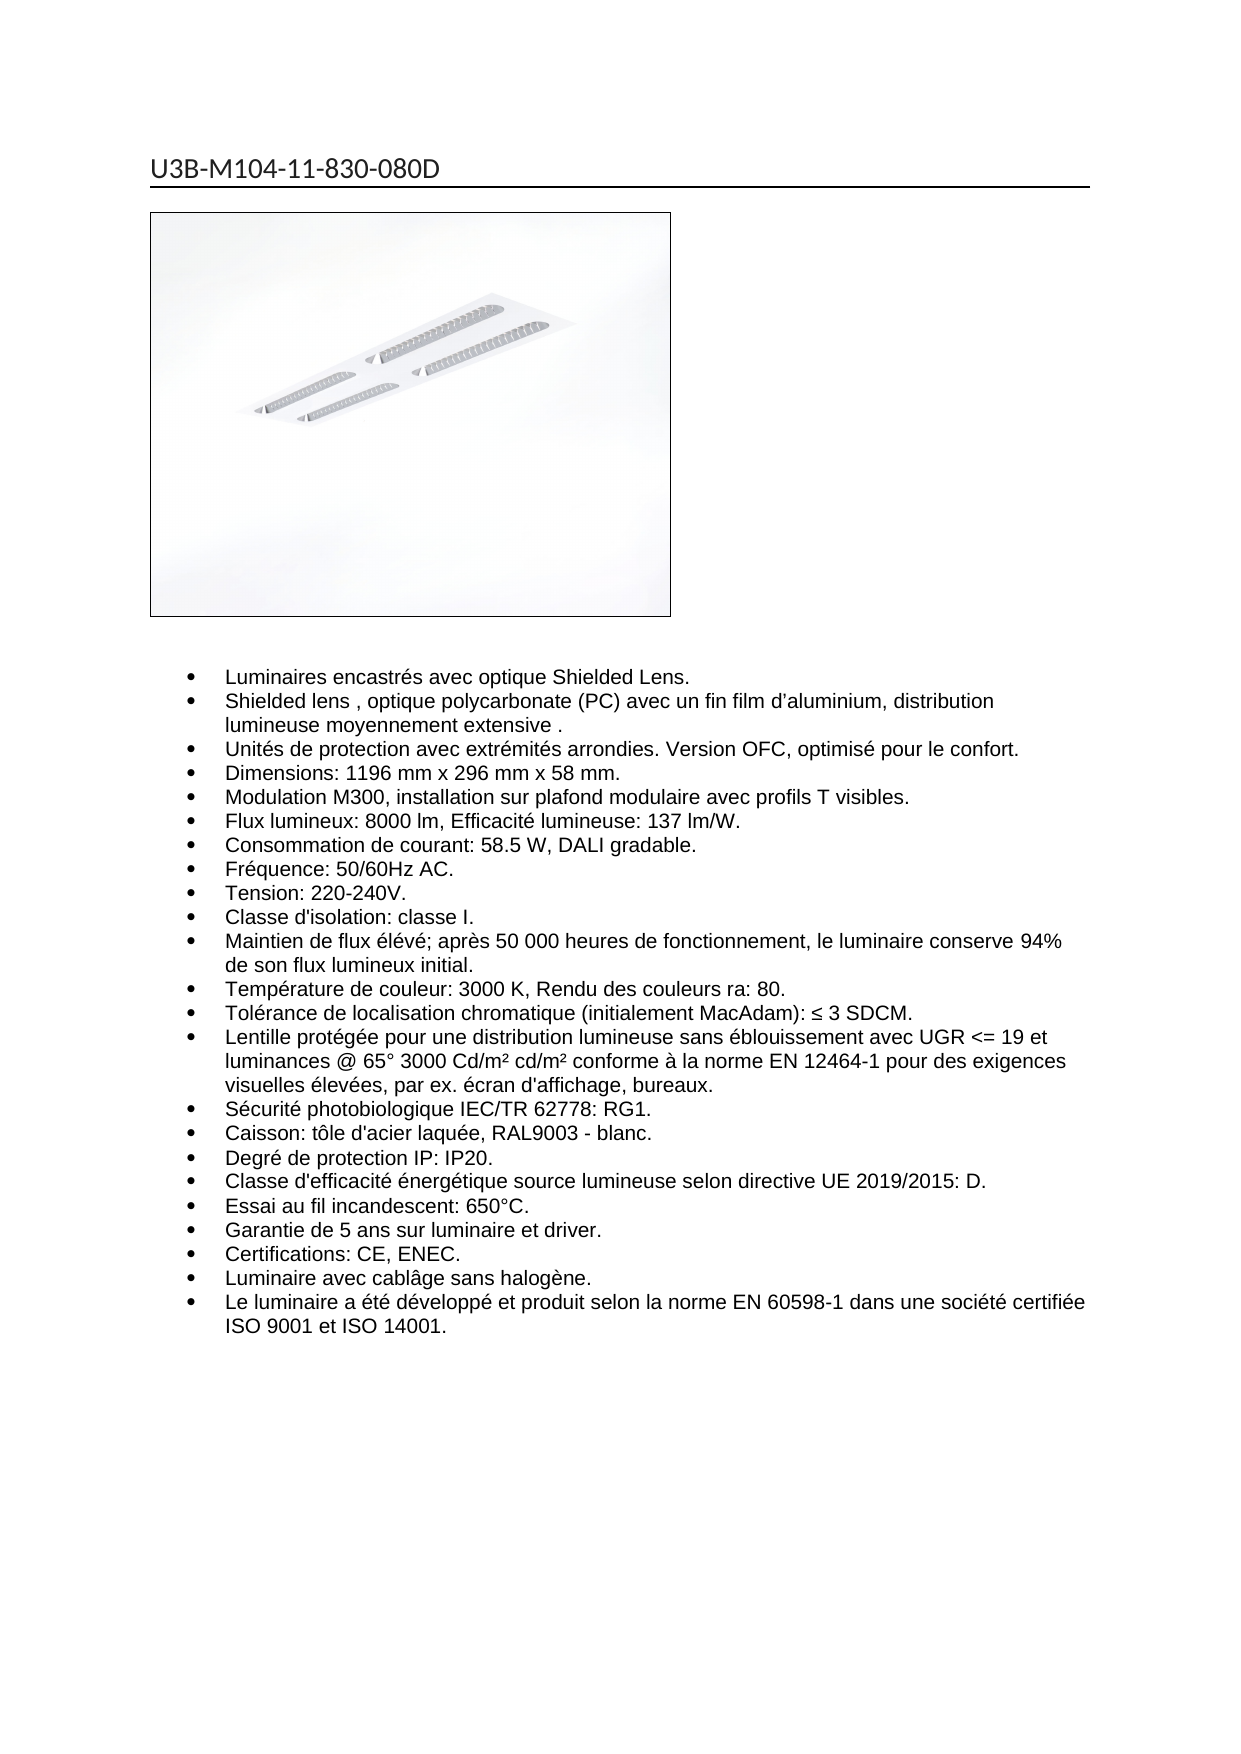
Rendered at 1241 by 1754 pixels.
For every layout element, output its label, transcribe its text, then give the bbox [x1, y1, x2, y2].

list Fréquence: 50/60Hz AC. [187, 857, 1090, 881]
text U3B-M104-11-830-080D [150, 150, 1090, 186]
list Lentille protégée pour une distribution lumineuse sans éblouissement avec UGR <= 19 et luminances @ 65° 3000 Cd/m² cd/m² conforme à la norme EN 12464-1 pour des exigences visuelles élevées, par ex. écran d'affichage, bureaux. [187, 1025, 1090, 1097]
list Tension: 220-240V. [187, 881, 1090, 905]
list Modulation M300, installation sur plafond modulaire avec profils T visibles. [187, 785, 1090, 809]
list Tolérance de localisation chromatique (initialement MacAdam): ≤ 3 SDCM. [187, 1001, 1090, 1025]
list Le luminaire a été développé et produit selon la norme EN 60598-1 dans une société certifiée ISO 9001 et ISO 14001. [187, 1290, 1090, 1338]
list Degré de protection IP: IP20. [187, 1145, 1090, 1169]
list Température de couleur: 3000 K, Rendu des couleurs ra: 80. [187, 977, 1090, 1001]
list Classe d'efficacité énergétique source lumineuse selon directive UE 2019/2015: D. [187, 1169, 1090, 1193]
list Consommation de courant: 58.5 W, DALI gradable. [187, 833, 1090, 857]
list Dimensions: 1196 mm x 296 mm x 58 mm. [187, 761, 1090, 785]
list Garantie de 5 ans sur luminaire et driver. [187, 1217, 1090, 1242]
list Flux lumineux: 8000 lm, Efficacité lumineuse: 137 lm/W. [187, 809, 1090, 833]
list Classe d'isolation: classe I. [187, 905, 1090, 929]
list Maintien de flux élévé; après 50 000 heures de fonctionnement, le luminaire conserve 94% de son flux lumineux initial. [187, 929, 1090, 977]
list Certifications: CE, ENEC. [187, 1242, 1090, 1266]
list Unités de protection avec extrémités arrondies. Version OFC, optimisé pour le confort. [187, 737, 1090, 761]
list Luminaire avec cablâge sans halogène. [187, 1266, 1090, 1290]
list Sécurité photobiologique IEC/TR 62778: RG1. [187, 1097, 1090, 1121]
list Caisson: tôle d'acier laquée, RAL9003 - blanc. [187, 1121, 1090, 1145]
list Essai au fil incandescent: 650°C. [187, 1193, 1090, 1217]
list Shielded lens , optique polycarbonate (PC) avec un fin film d’aluminium, distribution lumineuse moyennement extensive . [187, 688, 1090, 737]
picture [151, 213, 670, 616]
list Luminaires encastrés avec optique Shielded Lens. [187, 664, 1090, 688]
